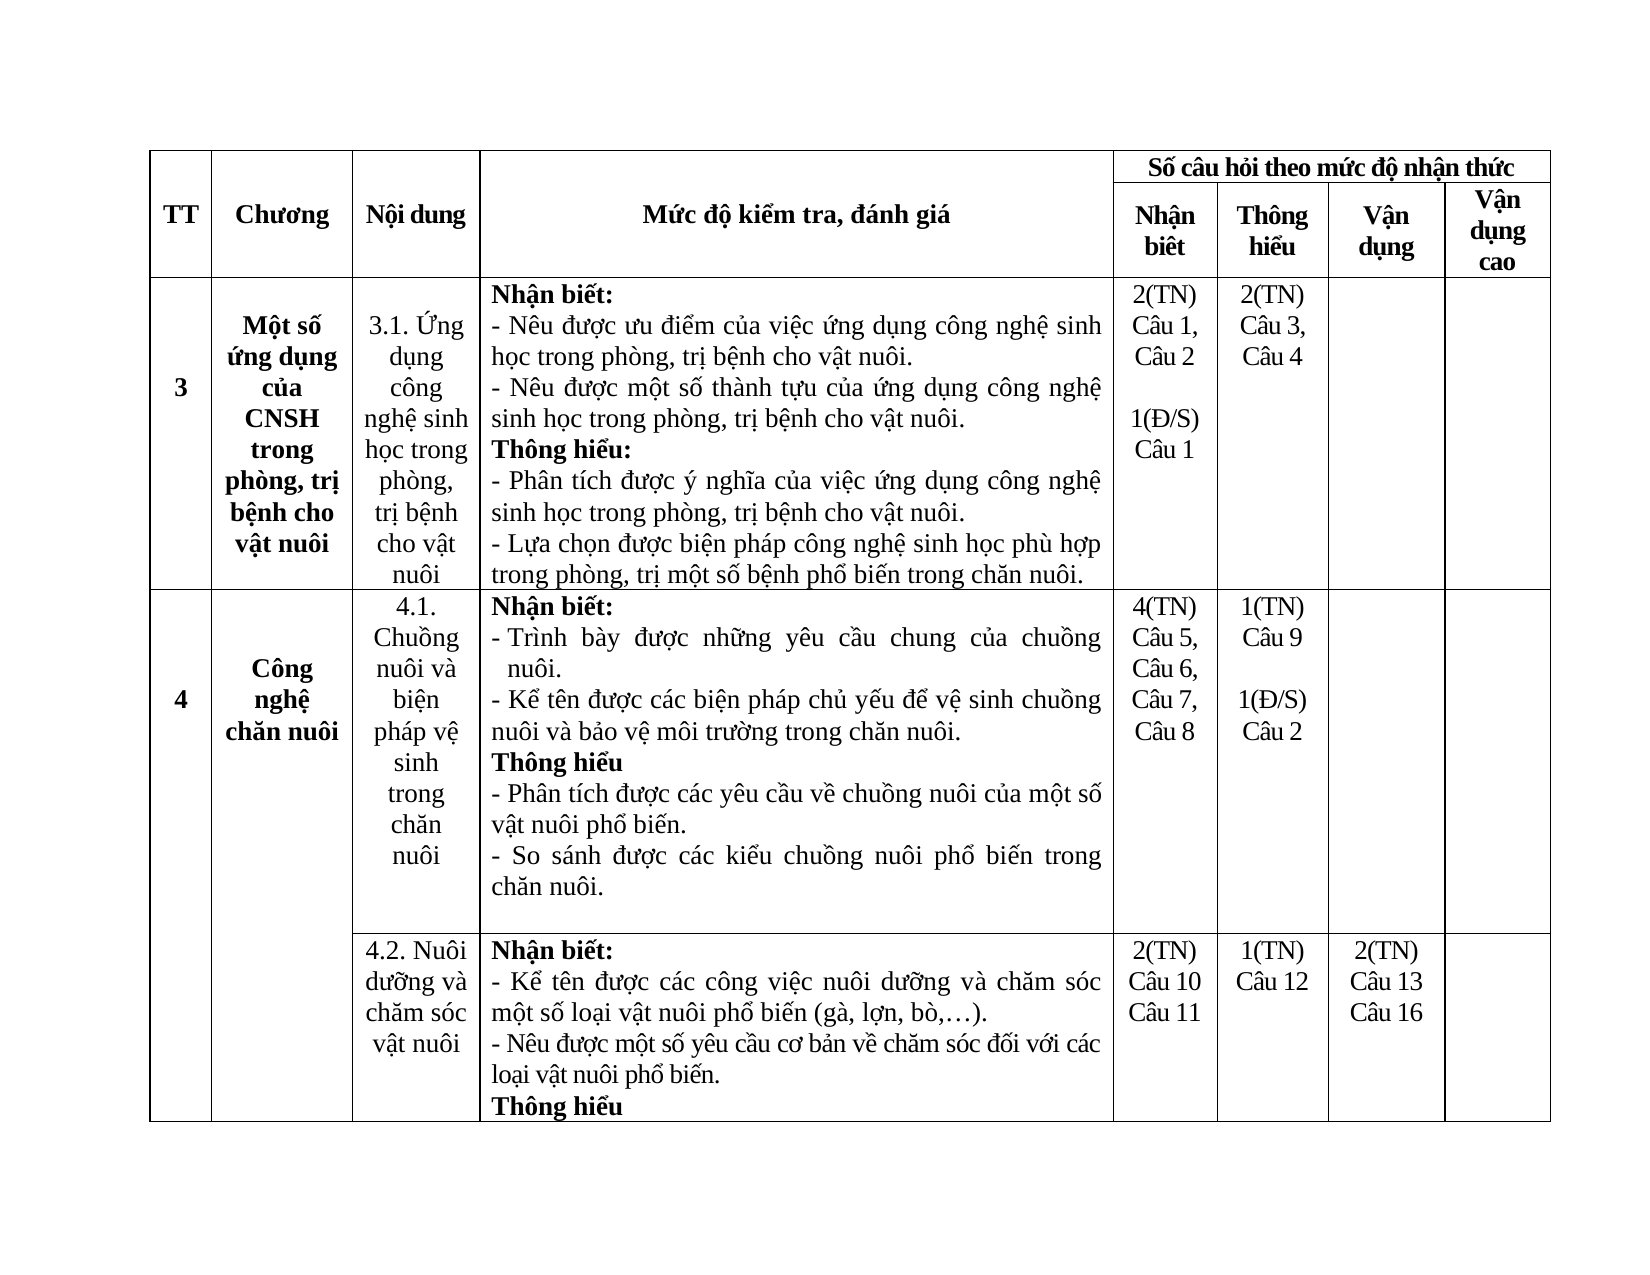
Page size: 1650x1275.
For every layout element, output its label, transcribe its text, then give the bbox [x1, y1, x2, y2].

table_cell Nhận biết: - Nêu được ưu điểm của việc ứng dụng công nghệ sinh học trong phòng, trị bệnh cho vật nuôi. - Nêu được một số thành tựu của ứng dụng công nghệ sinh học trong phòng, trị bệnh cho vật nuôi. Thông hiểu: - Phân tích được ý nghĩa của việc ứng dụng công nghệ sinh học trong phòng, trị bệnh cho vật nuôi. - Lựa chọn được biện pháp công nghệ sinh học phù hợp trong phòng, trị một số bệnh phổ biến trong chăn nuôi. [481, 278, 1113, 589]
table_cell 2(TN) Câu 3, Câu 4 [1218, 278, 1328, 589]
table_cell 3 [151, 278, 211, 589]
table_cell 4.1. Chuồng nuôi và biện pháp vệ sinh trong chăn nuôi [353, 590, 479, 933]
table_header TT [151, 151, 211, 277]
table_cell Công nghệ chăn nuôi [212, 590, 352, 1121]
table_cell Một số ứng dụng của CNSH trong phòng, trị bệnh cho vật nuôi [212, 278, 352, 589]
table_cell Nhận biết: Trình bày được những yêu cầu chung của chuồng nuôi. - Kể tên được các biện pháp chủ yếu để vệ sinh chuồng nuôi và bảo vệ môi trường trong chăn nuôi. Thông hiểu - Phân tích được các yêu cầu về chuồng nuôi của một số vật nuôi phổ biến. - So sánh được các kiểu chuồng nuôi phổ biến trong chăn nuôi. [481, 590, 1113, 933]
table_cell [1329, 278, 1444, 589]
table_cell [1446, 590, 1550, 933]
table_cell [1446, 934, 1550, 1121]
table_cell 4 [151, 590, 211, 1121]
table_header Nội dung [353, 151, 479, 277]
table_header Số câu hỏi theo mức độ nhận thức [1114, 151, 1550, 182]
table_header Mức độ kiểm tra, đánh giá [481, 151, 1113, 277]
table_cell 4.2. Nuôi dưỡng và chăm sóc vật nuôi [353, 934, 479, 1121]
table_cell 2(TN) Câu 10 Câu 11 [1114, 934, 1217, 1121]
table_cell 2(TN) Câu 13 Câu 16 [1329, 934, 1444, 1121]
table_cell 3.1. Ứng dụng công nghệ sinh học trong phòng, trị bệnh cho vật nuôi [353, 278, 479, 589]
table_cell 1(TN) Câu 9 1(Đ/S) Câu 2 [1218, 590, 1328, 933]
table_cell [1446, 278, 1550, 589]
table_cell 2(TN) Câu 1, Câu 2 1(Đ/S) Câu 1 [1114, 278, 1217, 589]
table_cell 1(TN) Câu 12 [1218, 934, 1328, 1121]
table_cell 4(TN) Câu 5, Câu 6, Câu 7, Câu 8 [1114, 590, 1217, 933]
table_cell Vận dụng cao [1446, 183, 1550, 277]
table_cell Thông hiểu [1218, 183, 1328, 277]
table_cell [1329, 590, 1444, 933]
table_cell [481, 934, 1113, 1121]
table_header Chương [212, 151, 352, 277]
table_cell Nhận biêt [1114, 183, 1217, 277]
table_cell Vận dụng [1329, 183, 1444, 277]
